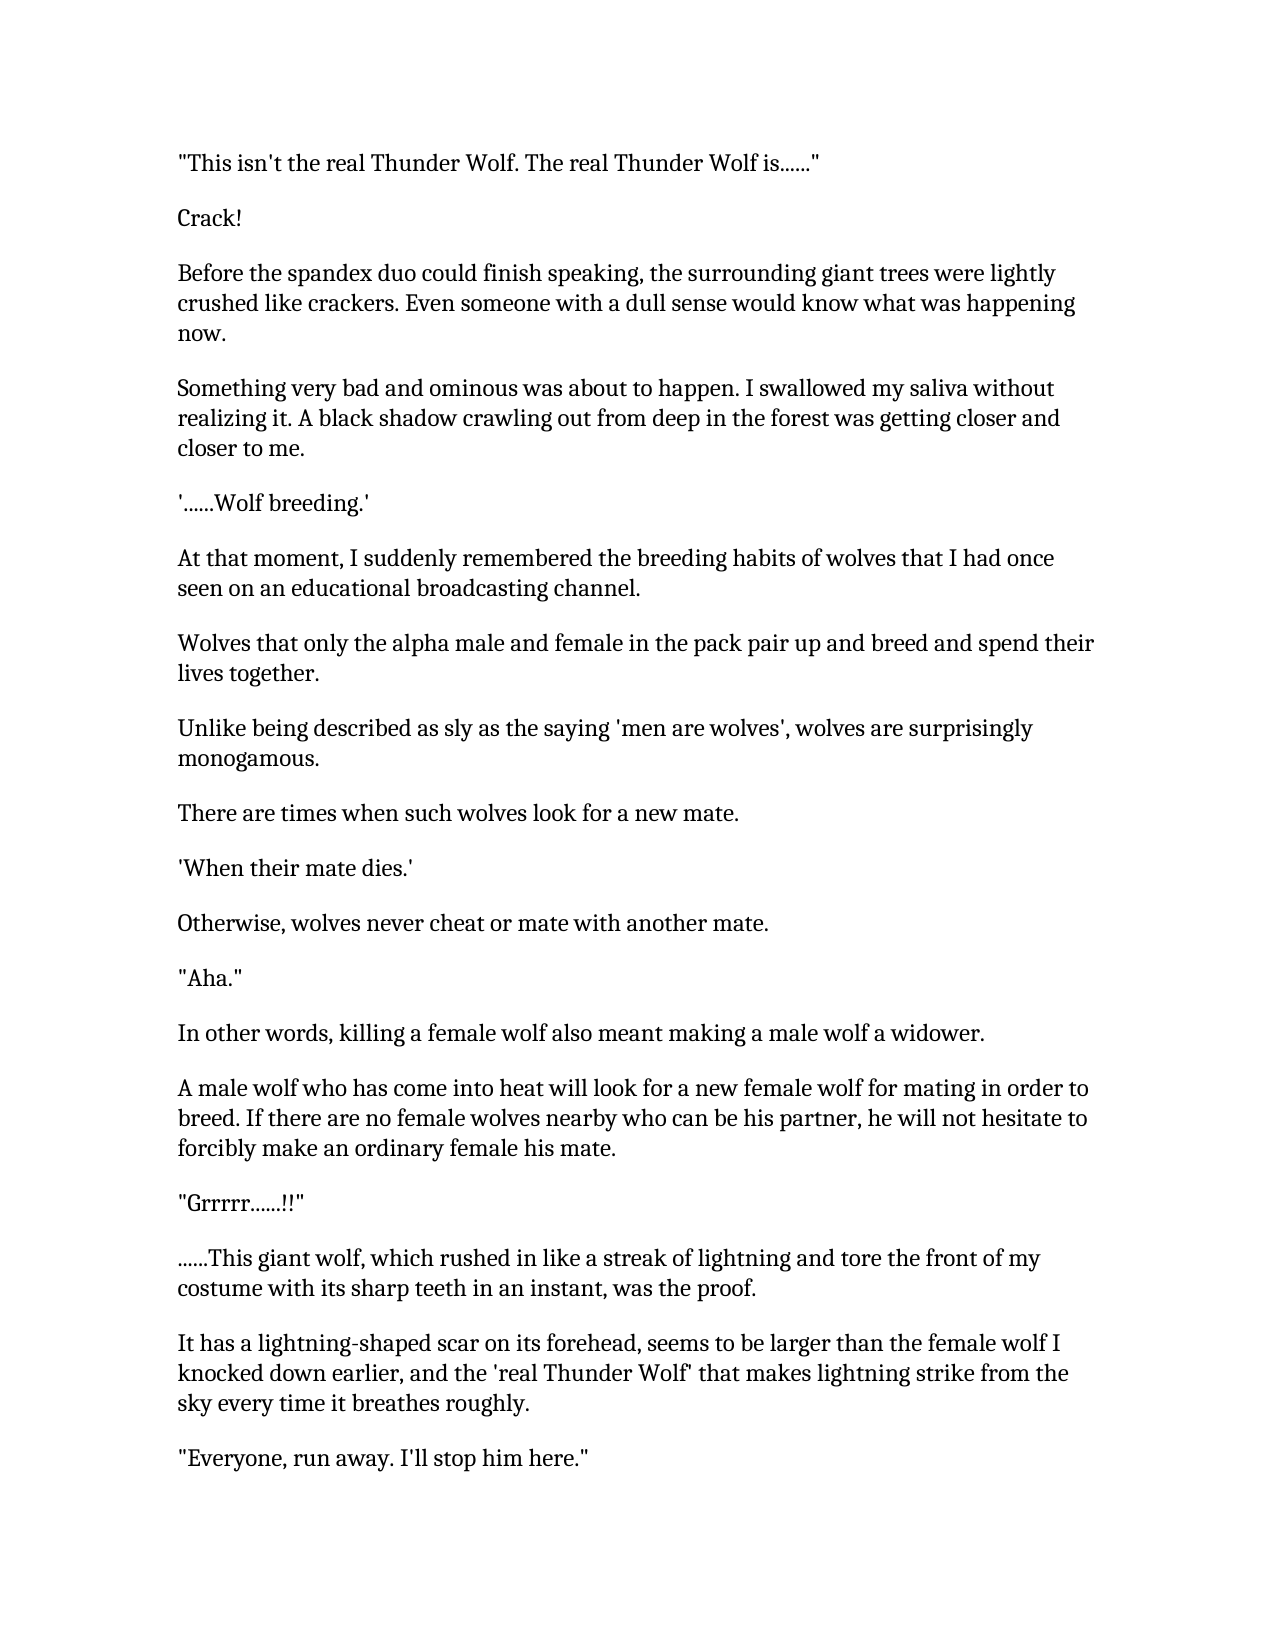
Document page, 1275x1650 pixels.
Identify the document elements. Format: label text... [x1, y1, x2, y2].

text There are times when such wolves look for a new mate. [177, 798, 1098, 828]
text In other words, killing a female wolf also meant making a male wolf a widower. [177, 1018, 1098, 1048]
text Before the spandex duo could finish speaking, the surrounding giant trees were lightly crushed like crackers. Even someone with a dull sense would know what was happening now. [177, 258, 1098, 348]
text Wolves that only the alpha male and female in the pack pair up and breed and spend their lives together. [177, 628, 1098, 688]
text '......Wolf breeding.' [177, 488, 1098, 518]
text A male wolf who has come into heat will look for a new female wolf for mating in order to breed. If there are no female wolves nearby who can be his partner, he will not hesitate to forcibly make an ordinary female his mate. [177, 1073, 1098, 1163]
text Unlike being described as sly as the saying 'men are wolves', wolves are surprisingly monogamous. [177, 713, 1098, 773]
text Crack! [177, 203, 1098, 233]
text "Everyone, run away. I'll stop him here." [177, 1443, 1098, 1473]
text 'When their mate dies.' [177, 853, 1098, 883]
text "Grrrrr......!!" [177, 1188, 1098, 1218]
text Otherwise, wolves never cheat or mate with another mate. [177, 908, 1098, 938]
text "This isn't the real Thunder Wolf. The real Thunder Wolf is......" [177, 148, 1098, 178]
text It has a lightning-shaped scar on its forehead, seems to be larger than the female wolf I knocked down earlier, and the 'real Thunder Wolf' that makes lightning strike from the sky every time it breathes roughly. [177, 1328, 1098, 1418]
text At that moment, I suddenly remembered the breeding habits of wolves that I had once seen on an educational broadcasting channel. [177, 543, 1098, 603]
text ......This giant wolf, which rushed in like a streak of lightning and tore the front of my costume with its sharp teeth in an instant, was the proof. [177, 1243, 1098, 1303]
text "Aha." [177, 963, 1098, 993]
text Something very bad and ominous was about to happen. I swallowed my saliva without realizing it. A black shadow crawling out from deep in the forest was getting closer and closer to me. [177, 373, 1098, 463]
